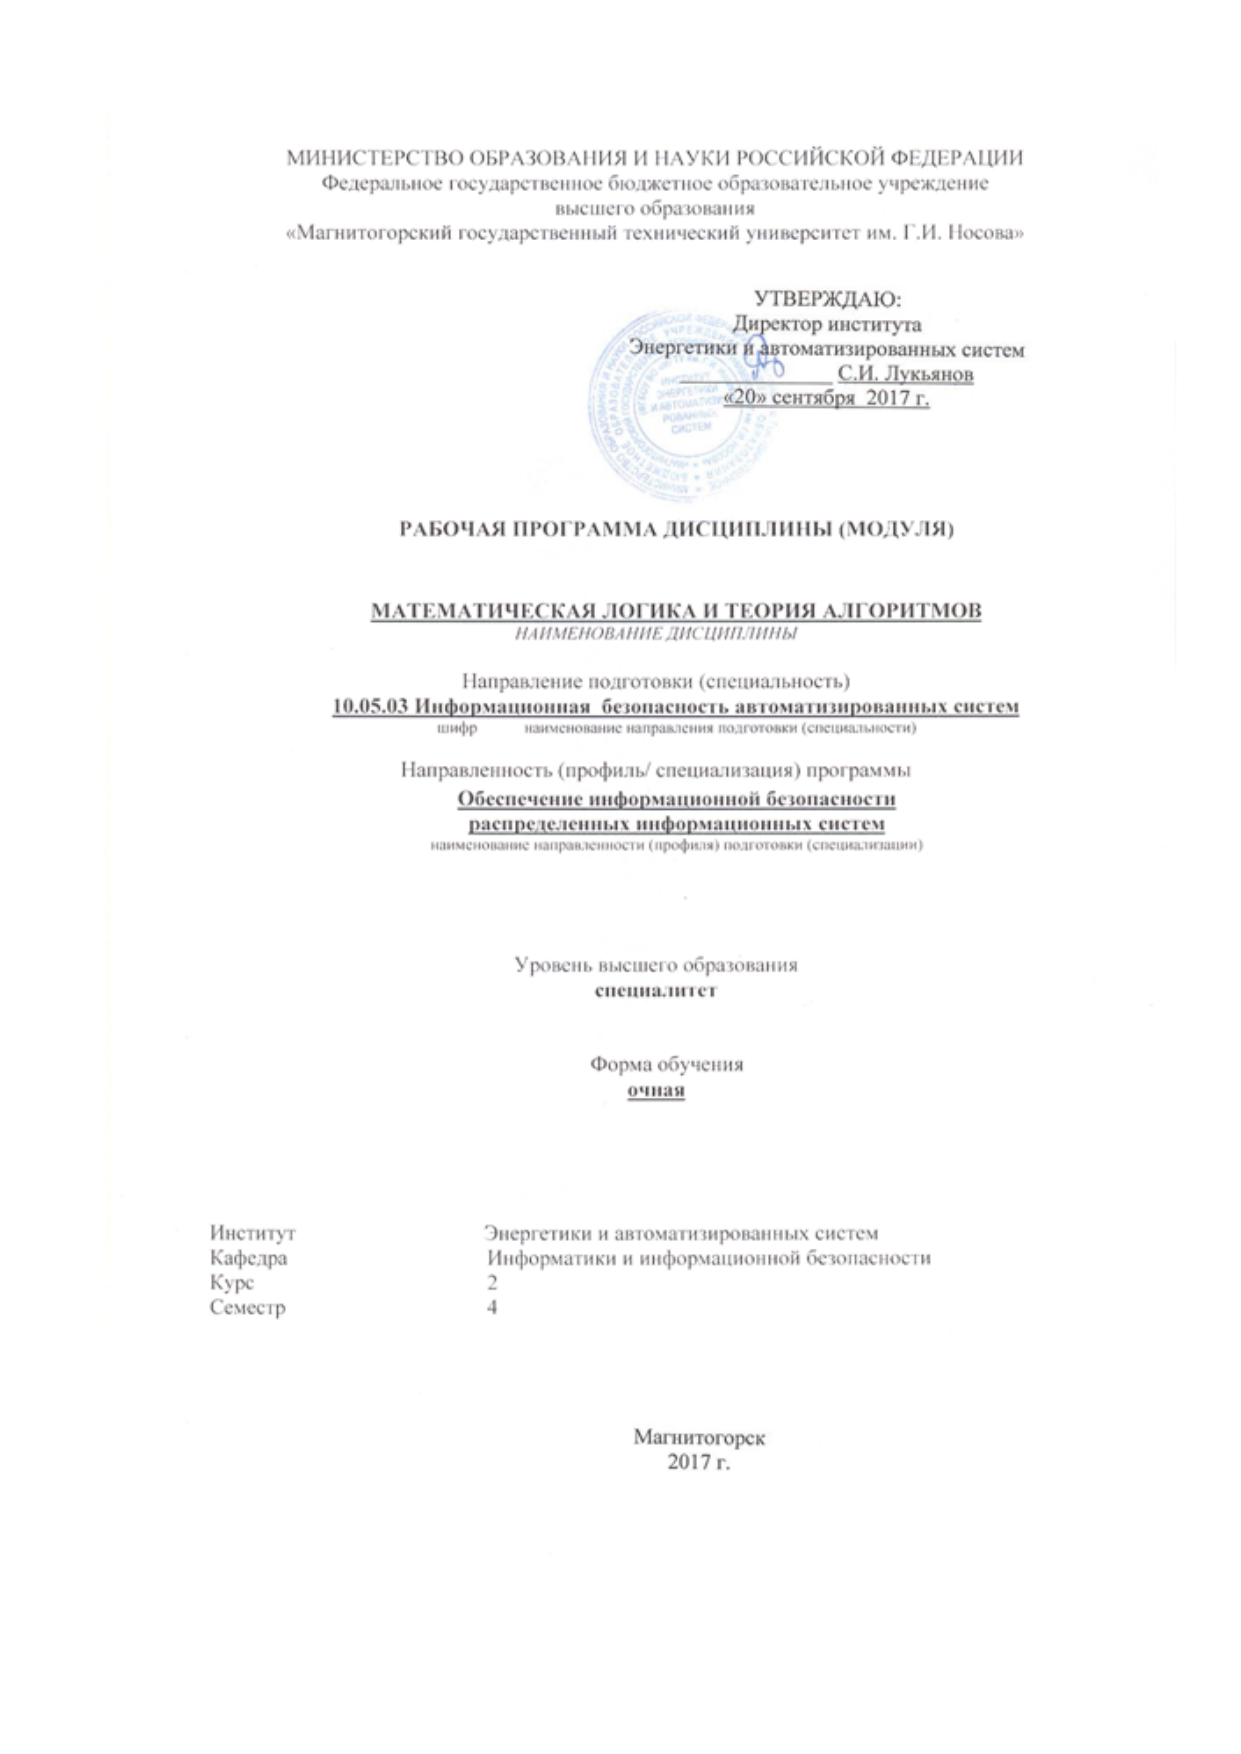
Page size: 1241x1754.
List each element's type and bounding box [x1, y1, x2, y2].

picture [103, 103, 1203, 1571]
